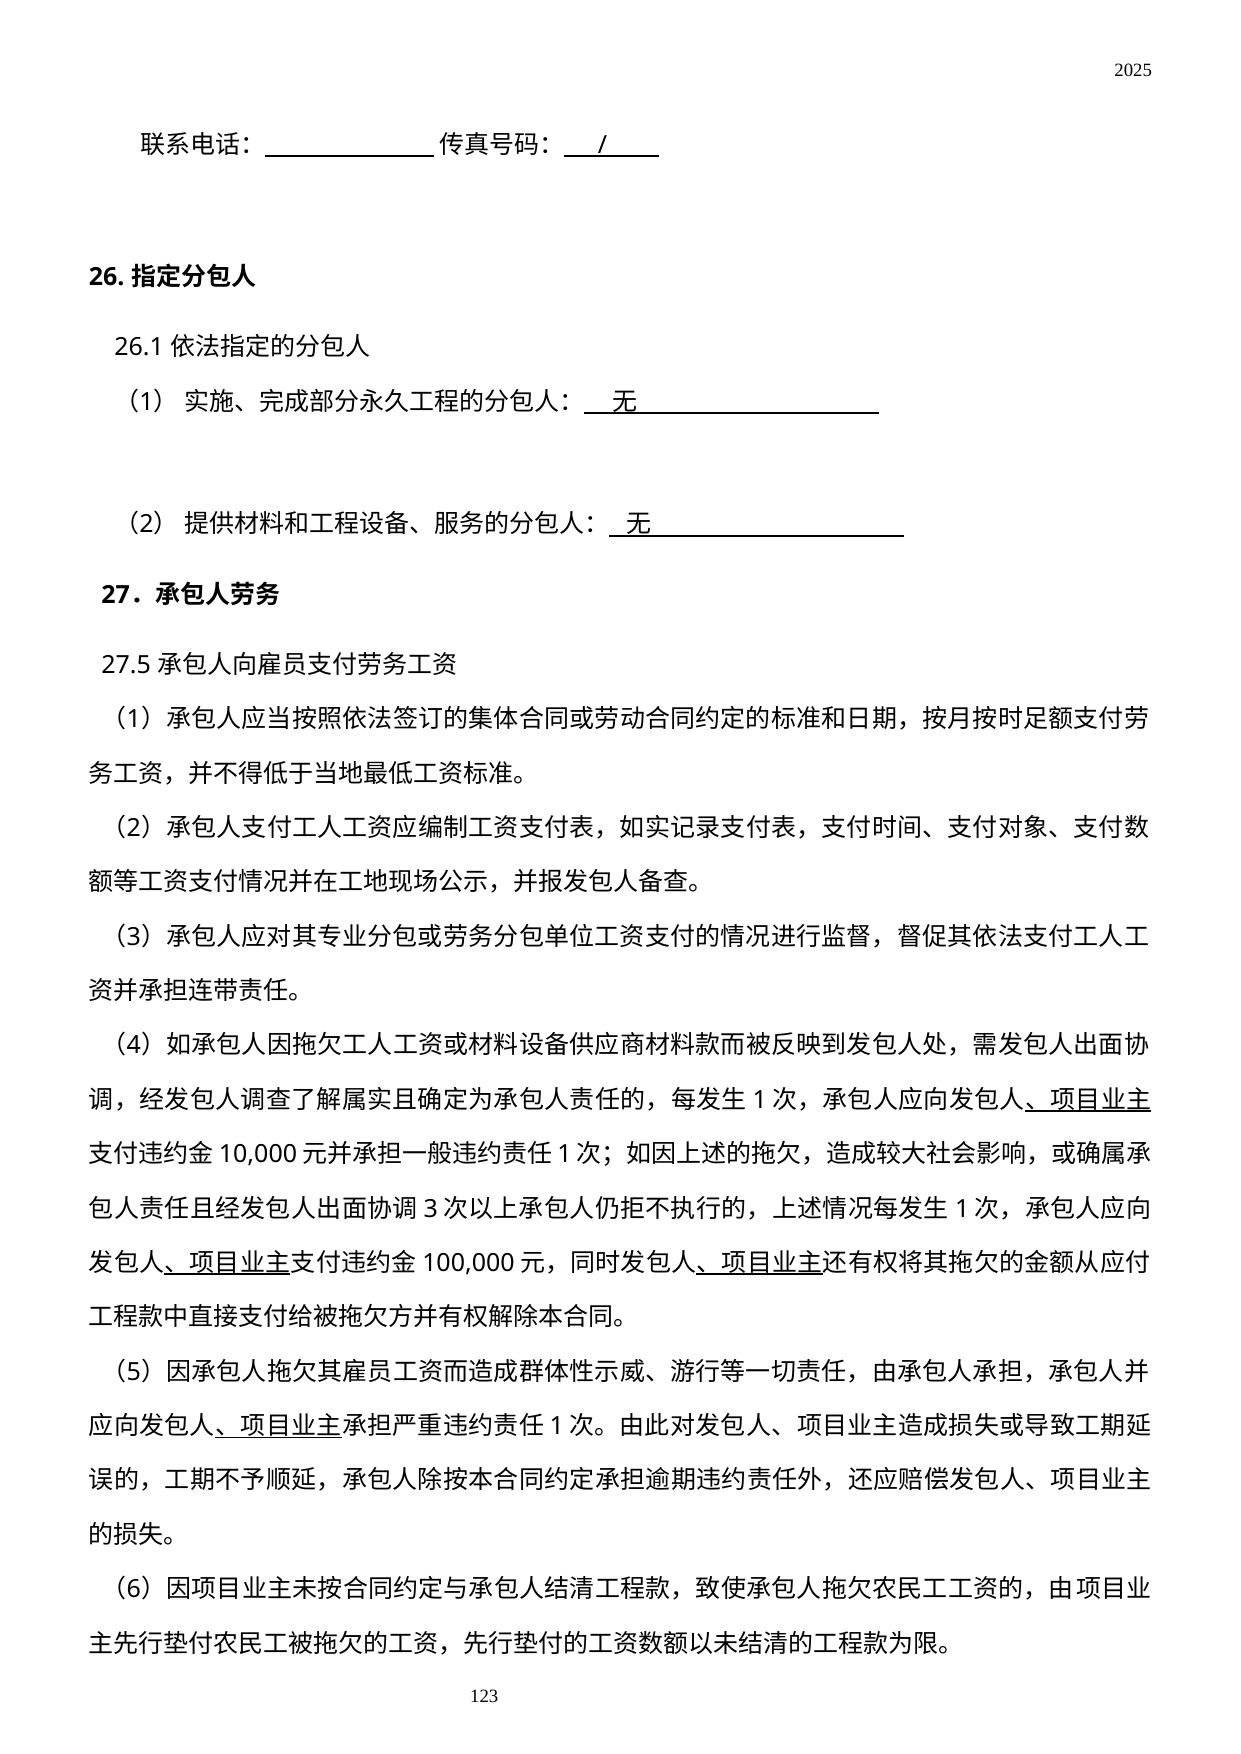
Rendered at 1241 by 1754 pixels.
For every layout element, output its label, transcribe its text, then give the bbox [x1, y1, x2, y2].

text 26.1 依法指定的分包人 [89, 327, 1152, 363]
text （6）因项目业主未按合同约定与承包人结清工程款，致使承包人拖欠农民工工资的，由项目业主先行垫付农民工被拖欠的工资，先行垫付的工资数额以未结清的工程款为限。 [89, 1569, 1152, 1659]
text （1）承包人应当按照依法签订的集体合同或劳动合同约定的标准和日期，按月按时足额支付劳务工资，并不得低于当地最低工资标准。 [89, 699, 1152, 789]
text （5）因承包人拖欠其雇员工资而造成群体性示威、游行等一切责任，由承包人承担，承包人并应向发包人、项目业主承担严重违约责任1次。由此对发包人、项目业主造成损失或导致工期延误的，工期不予顺延，承包人除按本合同约定承担逾期违约责任外，还应赔偿发包人、项目业主的损失。 [89, 1351, 1152, 1551]
text （1） 实施、完成部分永久工程的分包人： 无 [89, 381, 1152, 417]
text 27.5 承包人向雇员支付劳务工资 [89, 644, 1152, 681]
text （3）承包人应对其专业分包或劳务分包单位工资支付的情况进行监督，督促其依法支付工人工资并承担连带责任。 [89, 916, 1152, 1007]
text 联系电话： 传真号码： / [89, 124, 1152, 160]
text 27．承包人劳务 [89, 574, 1152, 610]
text （2） 提供材料和工程设备、服务的分包人： 无 [89, 504, 1152, 540]
text （2）承包人支付工人工资应编制工资支付表，如实记录支付表，支付时间、支付对象、支付数额等工资支付情况并在工地现场公示，并报发包人备查。 [89, 807, 1152, 898]
subtitle 26. 指定分包人 [89, 257, 1152, 293]
text （4）如承包人因拖欠工人工资或材料设备供应商材料款而被反映到发包人处，需发包人出面协调，经发包人调查了解属实且确定为承包人责任的，每发生1次，承包人应向发包人、项目业主支付违约金10,000元并承担一般违约责任1次；如因上述的拖欠，造成较大社会影响，或确属承包人责任且经发包人出面协调3次以上承包人仍拒不执行的，上述情况每发生1次，承包人应向发包人、项目业主支付违约金100,000元，同时发包人、项目业主还有权将其拖欠的金额从应付工程款中直接支付给被拖欠方并有权解除本合同。 [89, 1025, 1152, 1333]
